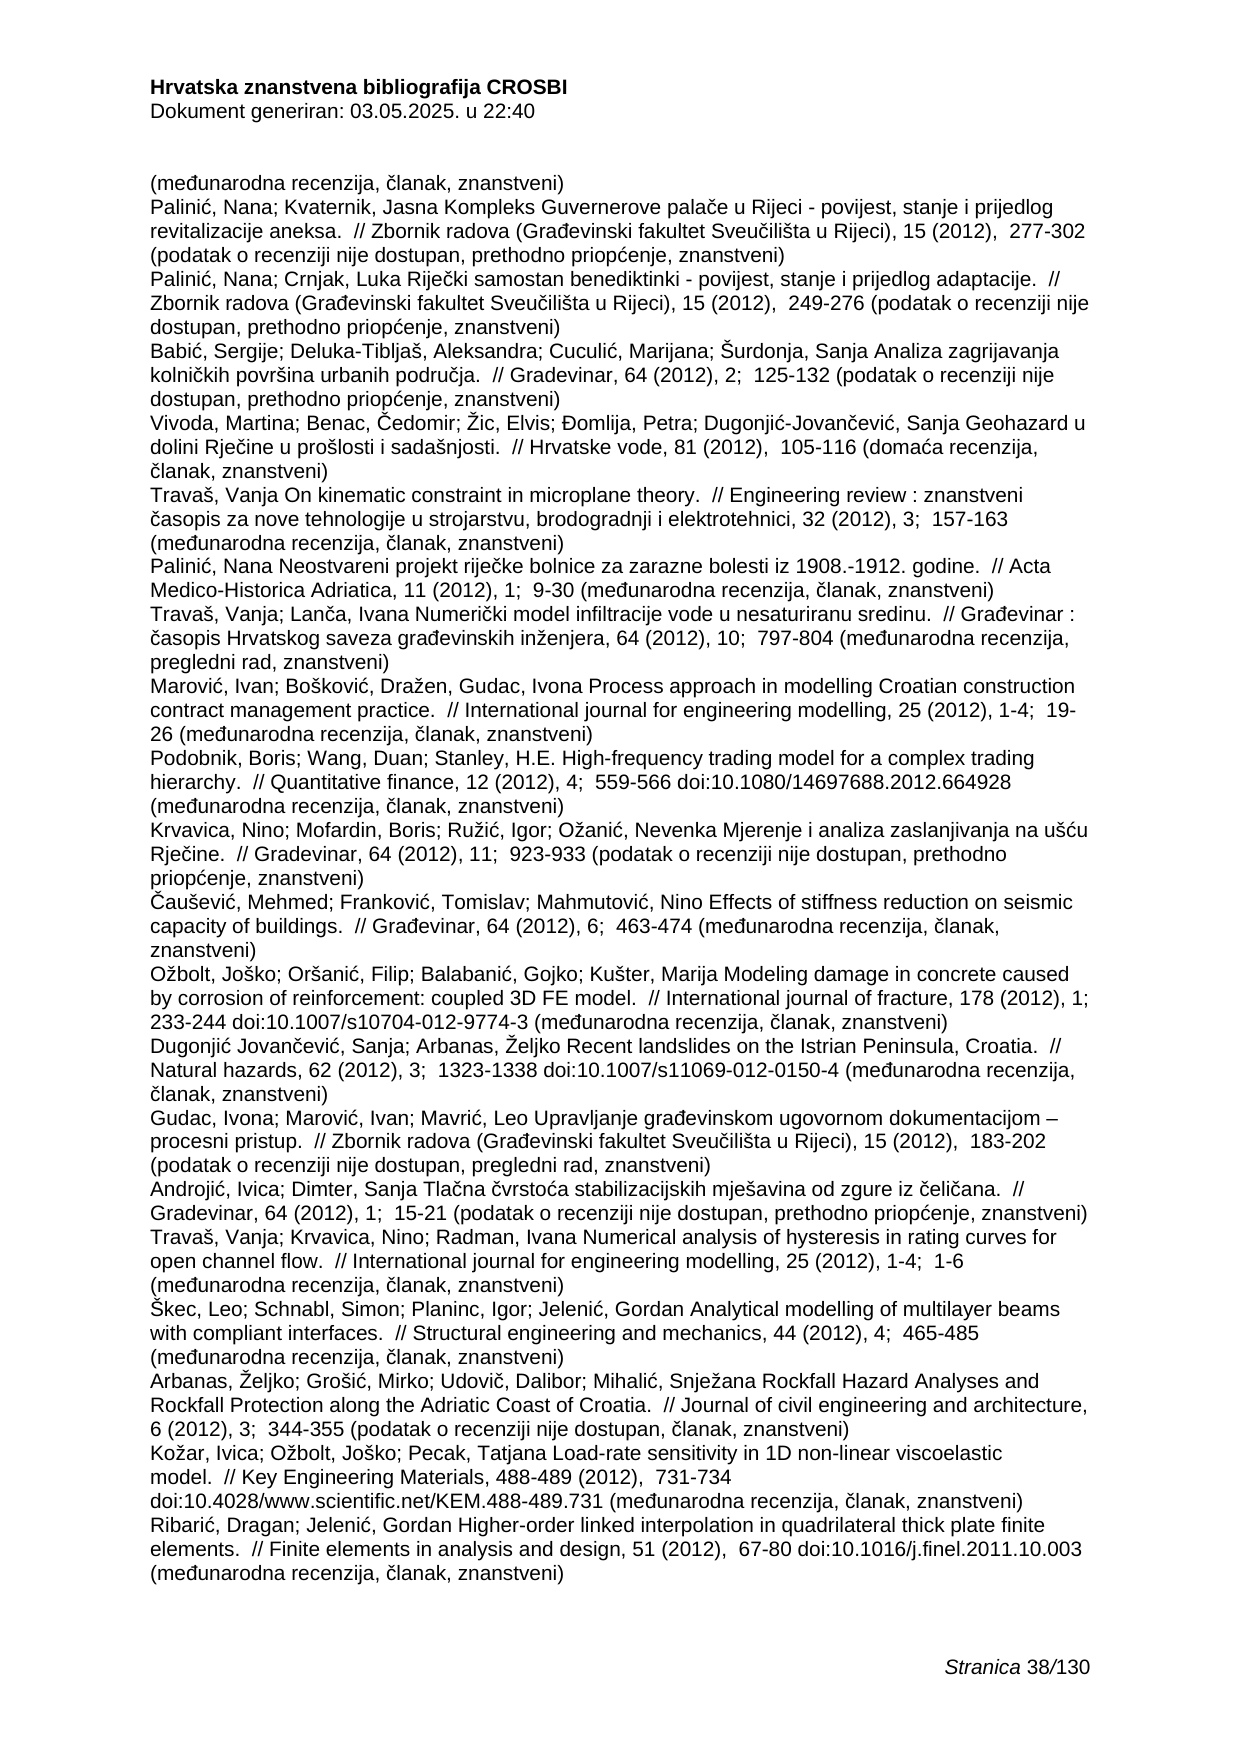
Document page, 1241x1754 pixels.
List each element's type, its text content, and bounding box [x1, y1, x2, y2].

text Gudac, Ivona; Marović, Ivan; Mavrić, Leo [150, 1105, 1090, 1177]
text Travaš, Vanja; Krvavica, Nino; Radman, Ivana [150, 1225, 1090, 1297]
text Travaš, Vanja; Lanča, Ivana [150, 602, 1090, 674]
text Podobnik, Boris; Wang, Duan; Stanley, H.E. [150, 746, 1090, 818]
text Palinić, Nana; Kvaternik, Jasna [150, 195, 1090, 267]
text Dugonjić Jovančević, Sanja; Arbanas, Željko [150, 1033, 1090, 1105]
text Androjić, Ivica; Dimter, Sanja [150, 1177, 1090, 1225]
text Kožar, Ivica; Ožbolt, Joško; Pecak, Tatjana [150, 1441, 1090, 1513]
text Babić, Sergije; Deluka-Tibljaš, Aleksandra; Cuculić, Marijana; Šurdonja, Sanja [150, 339, 1090, 411]
text Travaš, Vanja [150, 482, 1090, 554]
text Feretić, Svjetlan [150, 171, 1090, 195]
text Palinić, Nana [150, 554, 1090, 602]
text Čaušević, Mehmed; Franković, Tomislav; Mahmutović, Nino [150, 890, 1090, 962]
text Škec, Leo; Schnabl, Simon; Planinc, Igor; Jelenić, Gordan [150, 1297, 1090, 1369]
text Marović, Ivan; Bošković, Dražen, Gudac, Ivona [150, 674, 1090, 746]
text Vivoda, Martina; Benac, Čedomir; Žic, Elvis; Đomlija, Petra; Dugonjić-Jovančević, Sanja [150, 411, 1090, 482]
text Ribarić, Dragan; Jelenić, Gordan [150, 1513, 1090, 1584]
text Krvavica, Nino; Mofardin, Boris; Ružić, Igor; Ožanić, Nevenka [150, 818, 1090, 890]
text Ožbolt, Joško; Oršanić, Filip; Balabanić, Gojko; Kušter, Marija [150, 962, 1090, 1033]
text Arbanas, Željko; Grošić, Mirko; Udovič, Dalibor; Mihalić, Snježana [150, 1369, 1090, 1441]
text Palinić, Nana; Crnjak, Luka [150, 267, 1090, 339]
